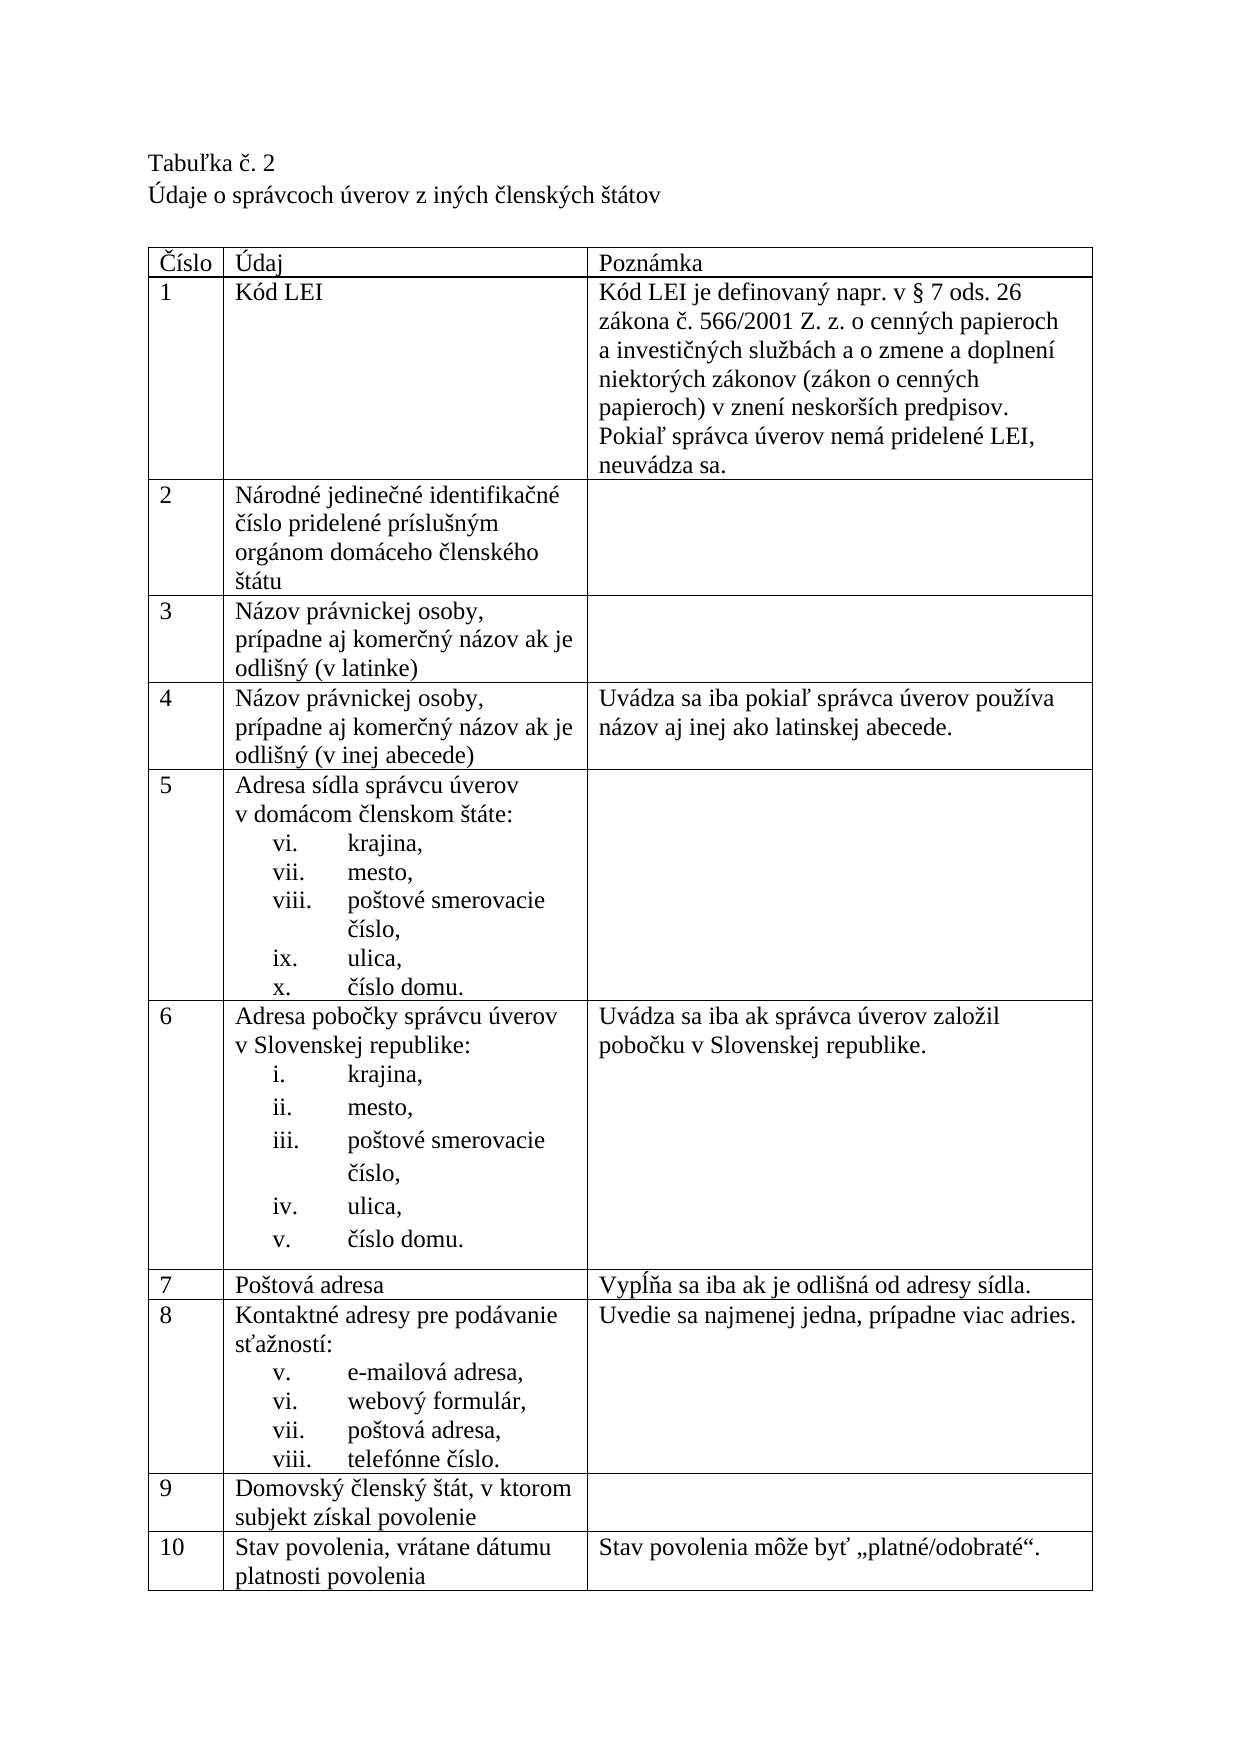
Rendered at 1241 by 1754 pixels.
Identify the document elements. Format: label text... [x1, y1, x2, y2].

table_cell 9 [149, 1474, 223, 1531]
table_cell Názov právnickej osoby, prípadne aj komerčný názov ak je odlišný (v inej abecede) [224, 683, 587, 769]
table_cell Uvedie sa najmenej jedna, prípadne viac adries. [588, 1300, 1092, 1472]
table_cell Vypĺňa sa iba ak je odlišná od adresy sídla. [588, 1270, 1092, 1299]
table_cell 2 [149, 480, 223, 595]
table_cell Poštová adresa [224, 1270, 587, 1299]
table_cell Názov právnickej osoby, prípadne aj komerčný názov ak je odlišný (v latinke) [224, 596, 587, 682]
table_cell [588, 1474, 1092, 1531]
table_header Údaj [224, 248, 587, 276]
table_cell 3 [149, 596, 223, 682]
table_cell Kód LEI [224, 278, 587, 479]
table_header Číslo [149, 248, 223, 276]
table_header Poznámka [588, 248, 1092, 276]
table_cell Adresa sídla správcu úverov v domácom členskom štáte: krajina, mesto, poštové smerovacie číslo, ulica, číslo domu. [224, 770, 587, 1000]
table_cell 5 [149, 770, 223, 1000]
table_cell 8 [149, 1300, 223, 1472]
table_cell [588, 596, 1092, 682]
text Údaje o správcoch úverov z iných členských štátov [148, 181, 1093, 209]
table_cell Kontaktné adresy pre podávanie sťažností: e-mailová adresa, webový formulár, poštová adresa, telefónne číslo. [224, 1300, 587, 1472]
table_cell 6 [149, 1001, 223, 1269]
table_cell 1 [149, 278, 223, 479]
table_cell Domovský členský štát, v ktorom subjekt získal povolenie [224, 1474, 587, 1531]
table_cell [588, 480, 1092, 595]
table_cell 4 [149, 683, 223, 769]
text Tabuľka č. 2 [148, 148, 1093, 176]
table_cell [588, 770, 1092, 1000]
table_cell 10 [149, 1532, 223, 1589]
table_cell Uvádza sa iba pokiaľ správca úverov používa názov aj inej ako latinskej abecede. [588, 683, 1092, 769]
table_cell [224, 1532, 587, 1589]
table_cell Uvádza sa iba ak správca úverov založil pobočku v Slovenskej republike. [588, 1001, 1092, 1269]
table_cell 7 [149, 1270, 223, 1299]
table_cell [588, 1532, 1092, 1589]
table_cell Kód LEI je definovaný napr. v § 7 ods. 26 zákona č. 566/2001 Z. z. o cenných papieroch a investičných službách a o zmene a doplnení niektorých zákonov (zákon o cenných papieroch) v znení neskorších predpisov. Pokiaľ správca úverov nemá pridelené LEI, neuvádza sa. [588, 278, 1092, 479]
table_cell Národné jedinečné identifikačné číslo pridelené príslušným orgánom domáceho členského štátu [224, 480, 587, 595]
table_cell Adresa pobočky správcu úverov v Slovenskej republike: krajina, mesto, poštové smerovacie číslo, ulica, číslo domu. [224, 1001, 587, 1269]
